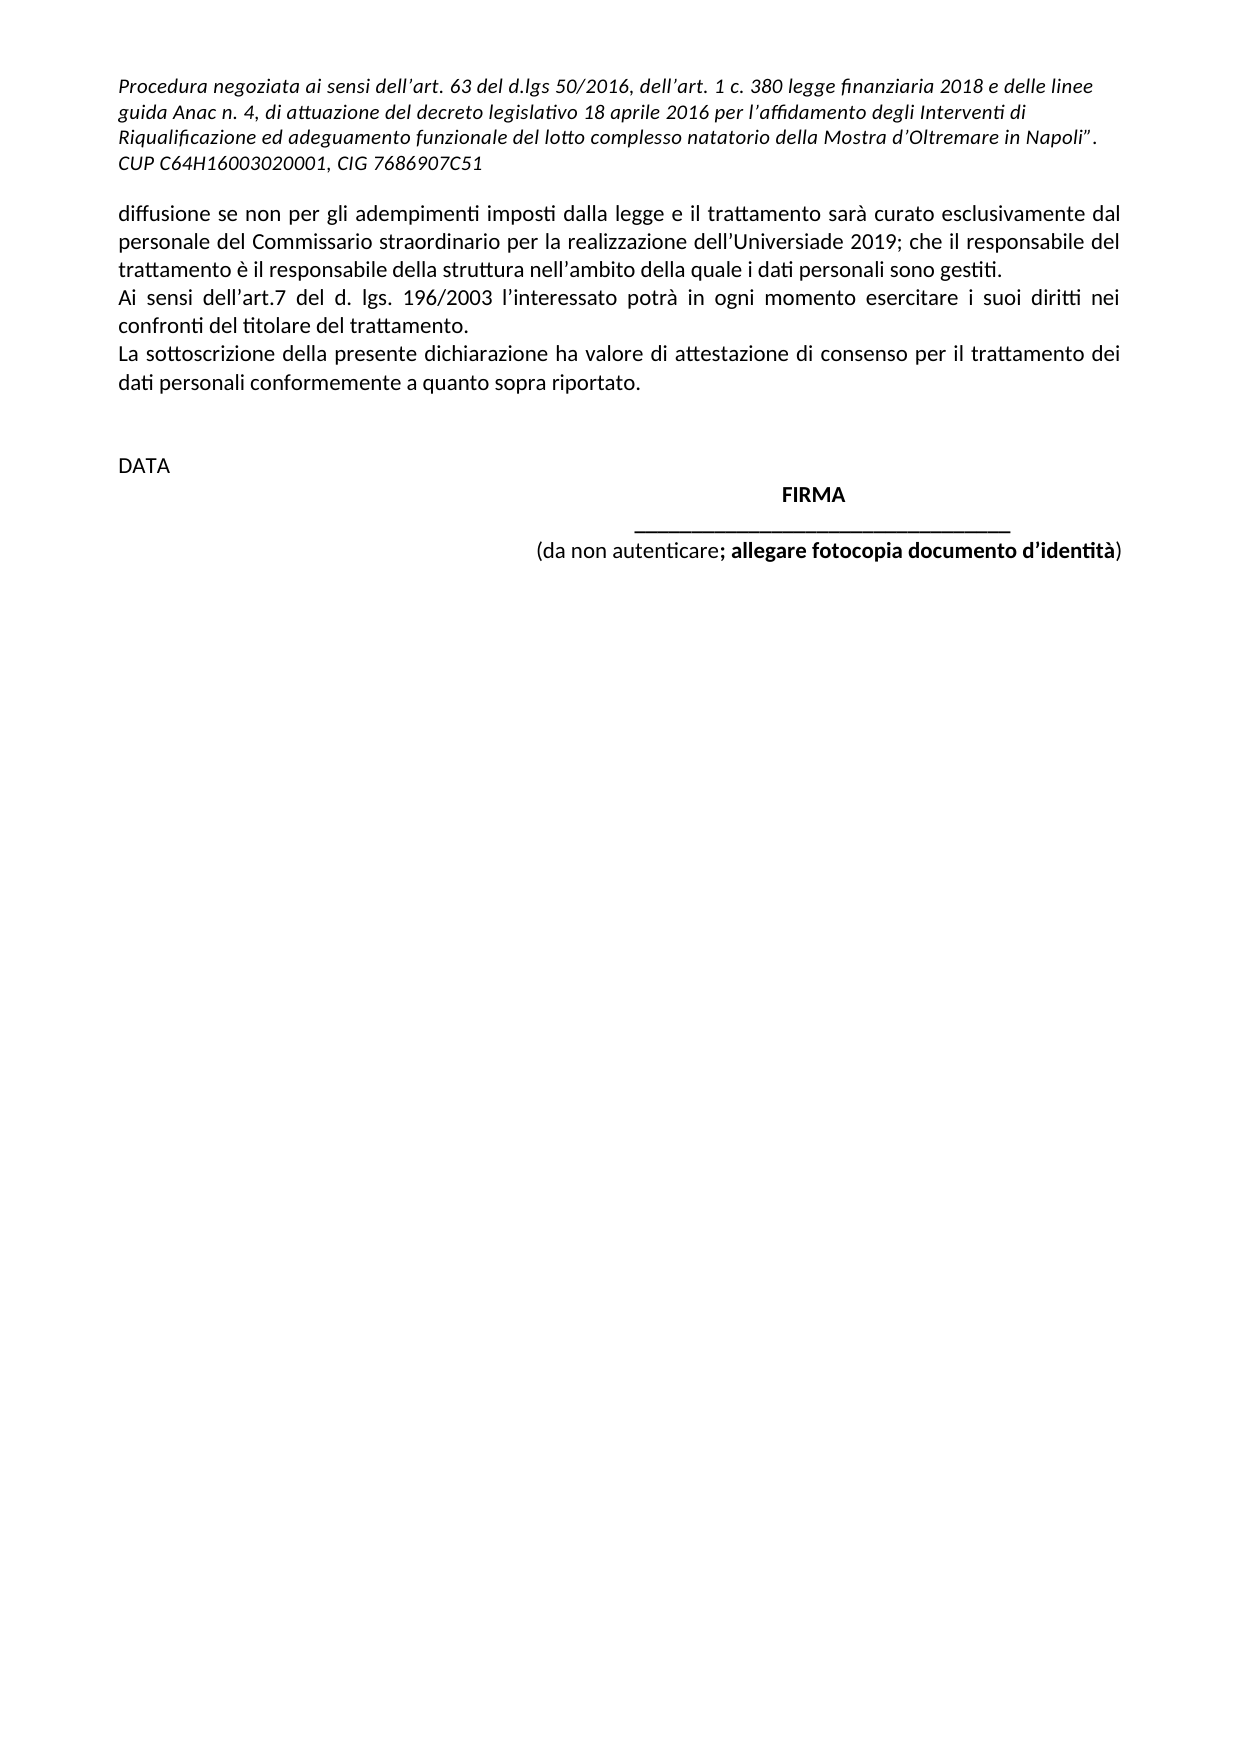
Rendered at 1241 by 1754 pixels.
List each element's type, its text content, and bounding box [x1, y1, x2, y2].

text _________________________________ [634, 508, 1122, 536]
text Ai sensi dell’art.7 del d. lgs. 196/2003 l’interessato potrà in ogni momento esercitare i suoi diritti nei confronti del titolare del trattamento. [118, 283, 1122, 339]
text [118, 199, 1122, 283]
text La sottoscrizione della presente dichiarazione ha valore di attestazione di consenso per il trattamento dei dati personali conformemente a quanto sopra riportato. [118, 339, 1122, 396]
text DATA FIRMA [118, 452, 1122, 508]
text (da non autenticare; allegare fotocopia documento d’identità) [118, 536, 1122, 564]
